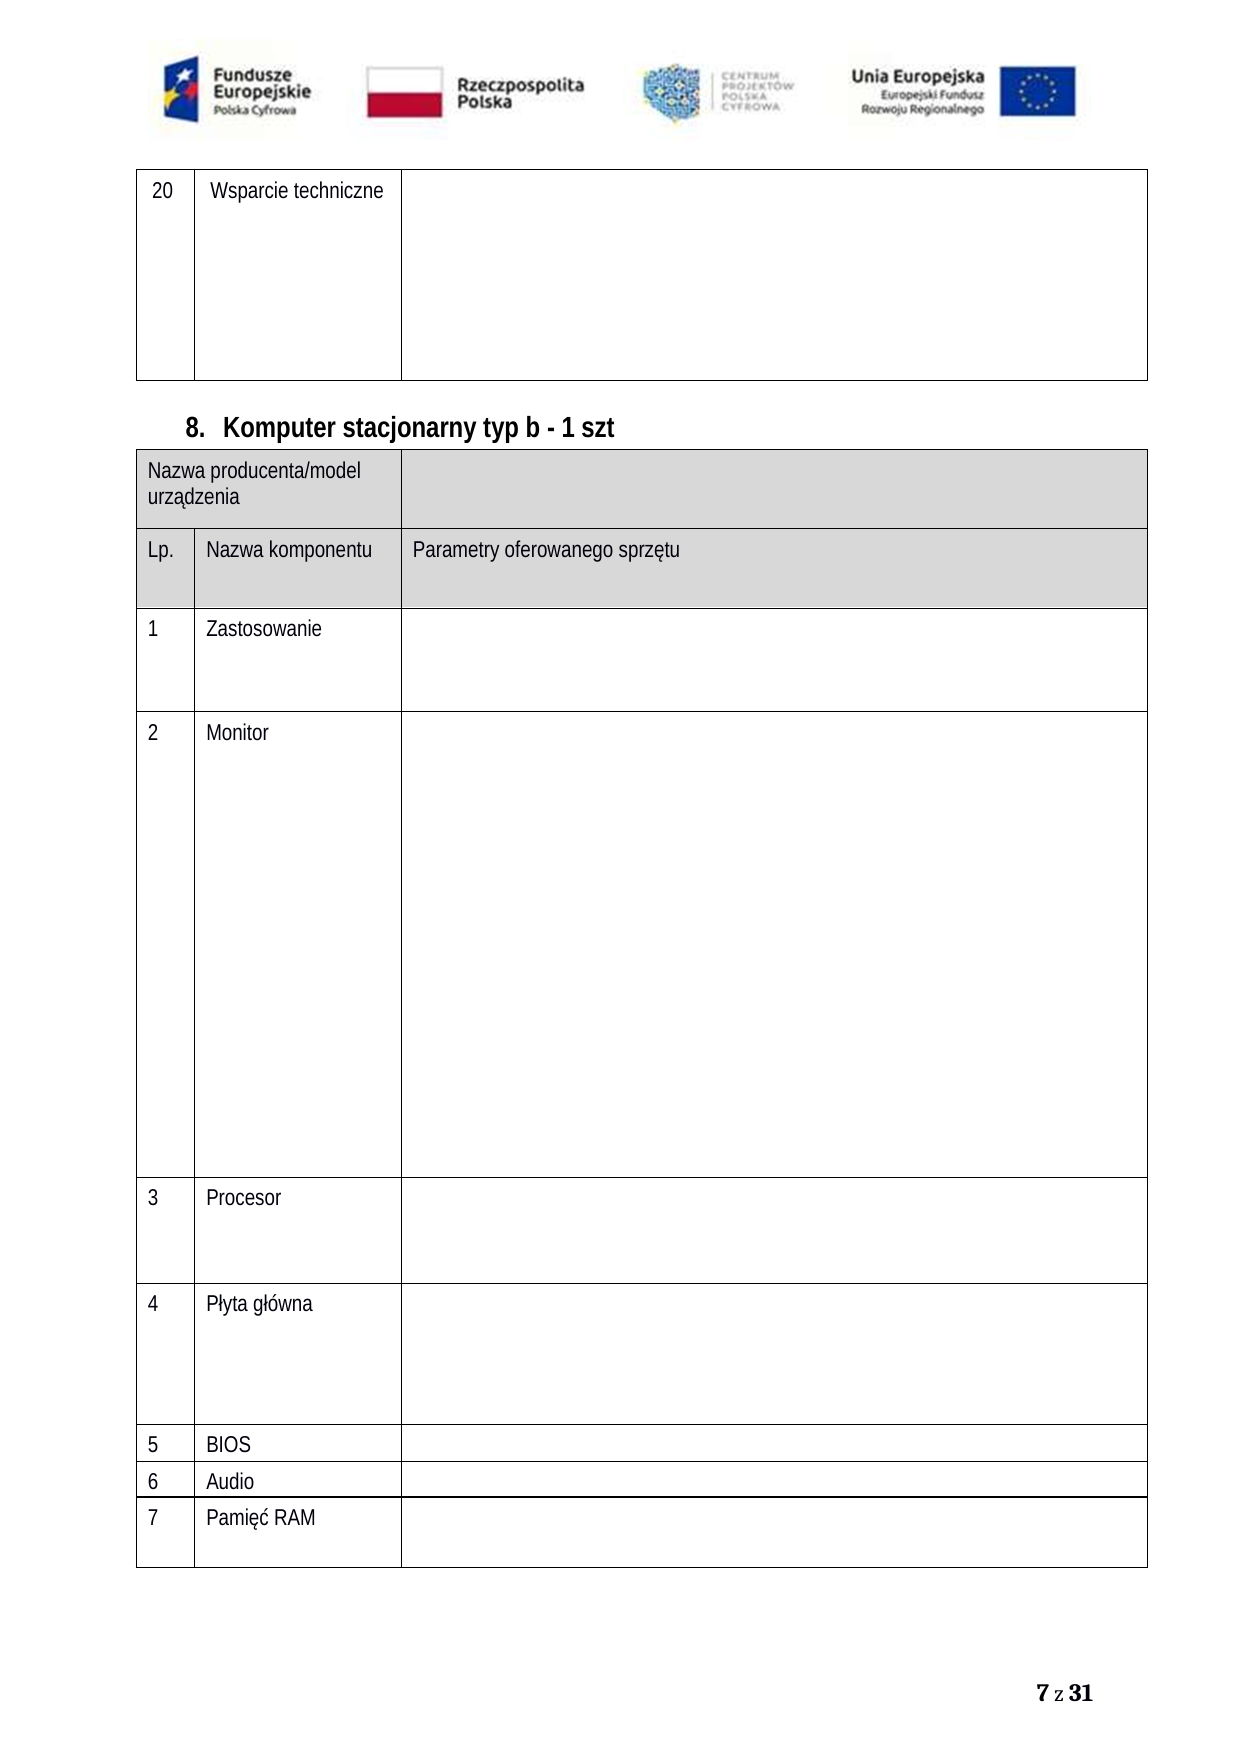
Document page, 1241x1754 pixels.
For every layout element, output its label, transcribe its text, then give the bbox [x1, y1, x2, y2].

table_cell Nazwa komponentu [195, 529, 401, 607]
table_cell Audio [195, 1462, 401, 1496]
table_cell [402, 712, 1147, 1177]
table_cell 3 [137, 1178, 194, 1283]
table_cell Monitor [195, 712, 401, 1177]
table_cell Lp. [137, 529, 194, 607]
table_cell Płyta główna [195, 1284, 401, 1423]
table_cell [402, 1284, 1147, 1423]
table_cell Pamięć RAM [195, 1498, 401, 1567]
table_header Nazwa producenta/model urządzenia [137, 450, 401, 528]
table_cell [402, 1425, 1147, 1461]
table_cell [402, 609, 1147, 711]
table_cell Wsparcie techniczne [195, 170, 401, 380]
table_cell 1 [137, 609, 194, 711]
table_cell 2 [137, 712, 194, 1177]
table_cell BIOS [195, 1425, 401, 1461]
table_cell 4 [137, 1284, 194, 1423]
table_cell [402, 170, 1147, 380]
table_cell 20 [137, 170, 194, 380]
table_cell 6 [137, 1462, 194, 1496]
table_cell 7 [137, 1498, 194, 1567]
table_cell [402, 1498, 1147, 1567]
picture [147, 39, 1091, 141]
table_cell [402, 1462, 1147, 1496]
table_cell Parametry oferowanego sprzętu [402, 529, 1147, 607]
table_cell 5 [137, 1425, 194, 1461]
list Komputer stacjonarny typ b - 1 szt [185, 410, 1091, 443]
table_header [402, 450, 1147, 528]
table_cell Procesor [195, 1178, 401, 1283]
table_cell [402, 1178, 1147, 1283]
table_cell Zastosowanie [195, 609, 401, 711]
